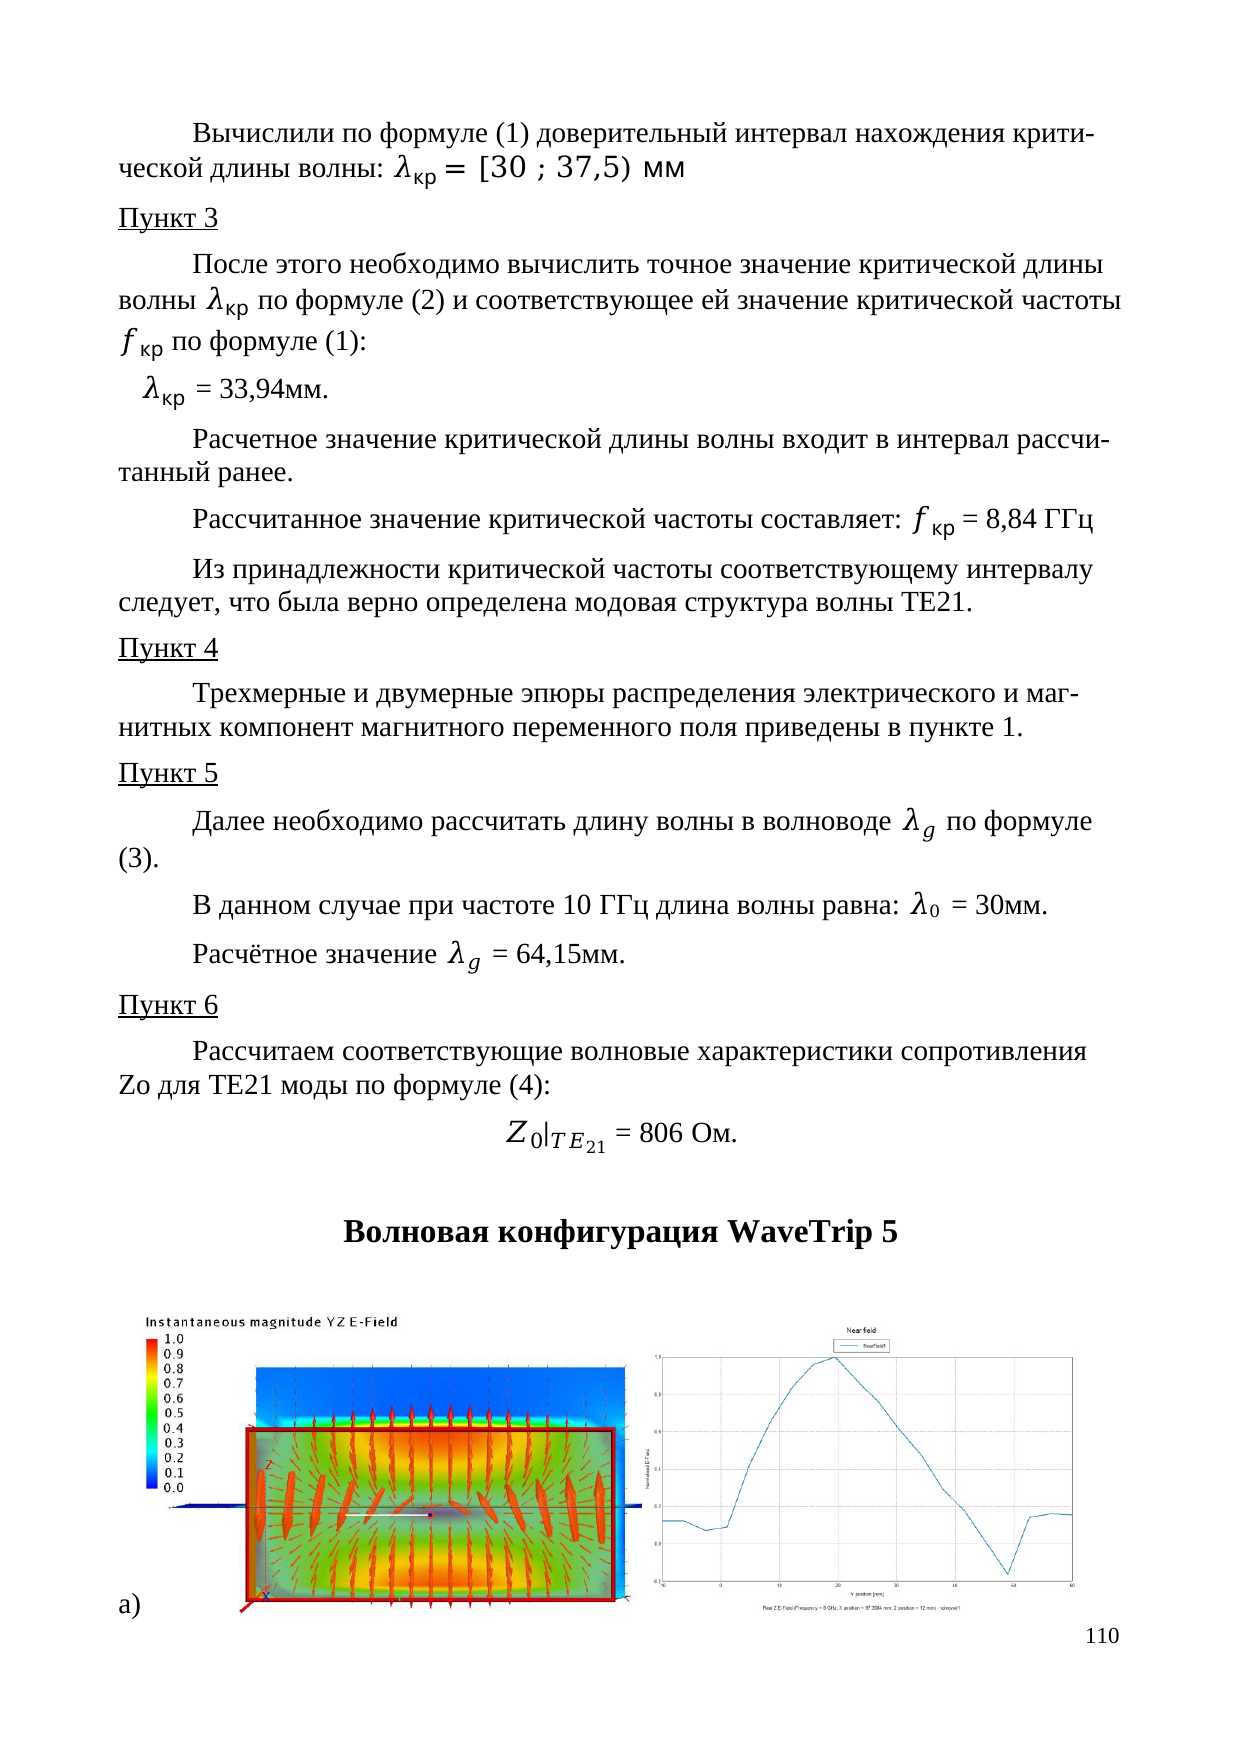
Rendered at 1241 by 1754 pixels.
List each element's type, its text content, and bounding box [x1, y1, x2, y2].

text Пункт 6 [118, 989, 1155, 1021]
text Расчетное значение критической длины волны входит в интервал рассчи- танный ранее. [118, 421, 1155, 488]
text В данном случае при частоте 10 ГГц длина волны равна: 𝜆0 = 30мм. Расчётное значение 𝜆𝑔 = 64,15мм. [192, 886, 1155, 974]
text следует, что была верно определена модовая структура волны ТЕ21. Пункт 4 [118, 584, 1038, 663]
text 𝑍0|𝑇𝐸21 = 806 Ом. [191, 1113, 1050, 1157]
picture [140, 1313, 642, 1586]
text Вычислили по формуле (1) доверительный интервал нахождения крити- ческой длины волны: 𝜆кр = [30 ; 37,5) мм [118, 115, 1155, 188]
text (3). [118, 841, 1155, 874]
subtitle Волновая конфигурация WaveTrip 5 [191, 1212, 1050, 1250]
text 𝑓кр по формуле (1): [118, 321, 1155, 358]
text Трехмерные и двумерные эпюры распределения электрического и маг- нитных компонент магнитного переменного поля приведены в пункте 1. [118, 676, 1081, 743]
text а) [118, 1586, 1155, 1619]
text Рассчитанное значение критической частоты составляет: 𝑓кр = 8,84 ГГц Из принадлежности критической частоты соответствующему интервалу [192, 495, 1103, 584]
text Пункт 5 [118, 755, 1155, 789]
text Пункт 3 [118, 200, 1155, 233]
text 𝜆кр = 33,94мм. [140, 370, 1155, 409]
picture [644, 1327, 1075, 1586]
text Далее необходимо рассчитать длину волны в волноводе 𝜆𝑔 по формуле [192, 802, 1155, 841]
text После этого необходимо вычислить точное значение критической длины волны 𝜆кр по формуле (2) и соответствующее ей значение критической частоты [118, 246, 1155, 320]
text Рассчитаем соответствующие волновые характеристики сопротивления Zo для ТЕ21 моды по формуле (4): [118, 1033, 1103, 1101]
